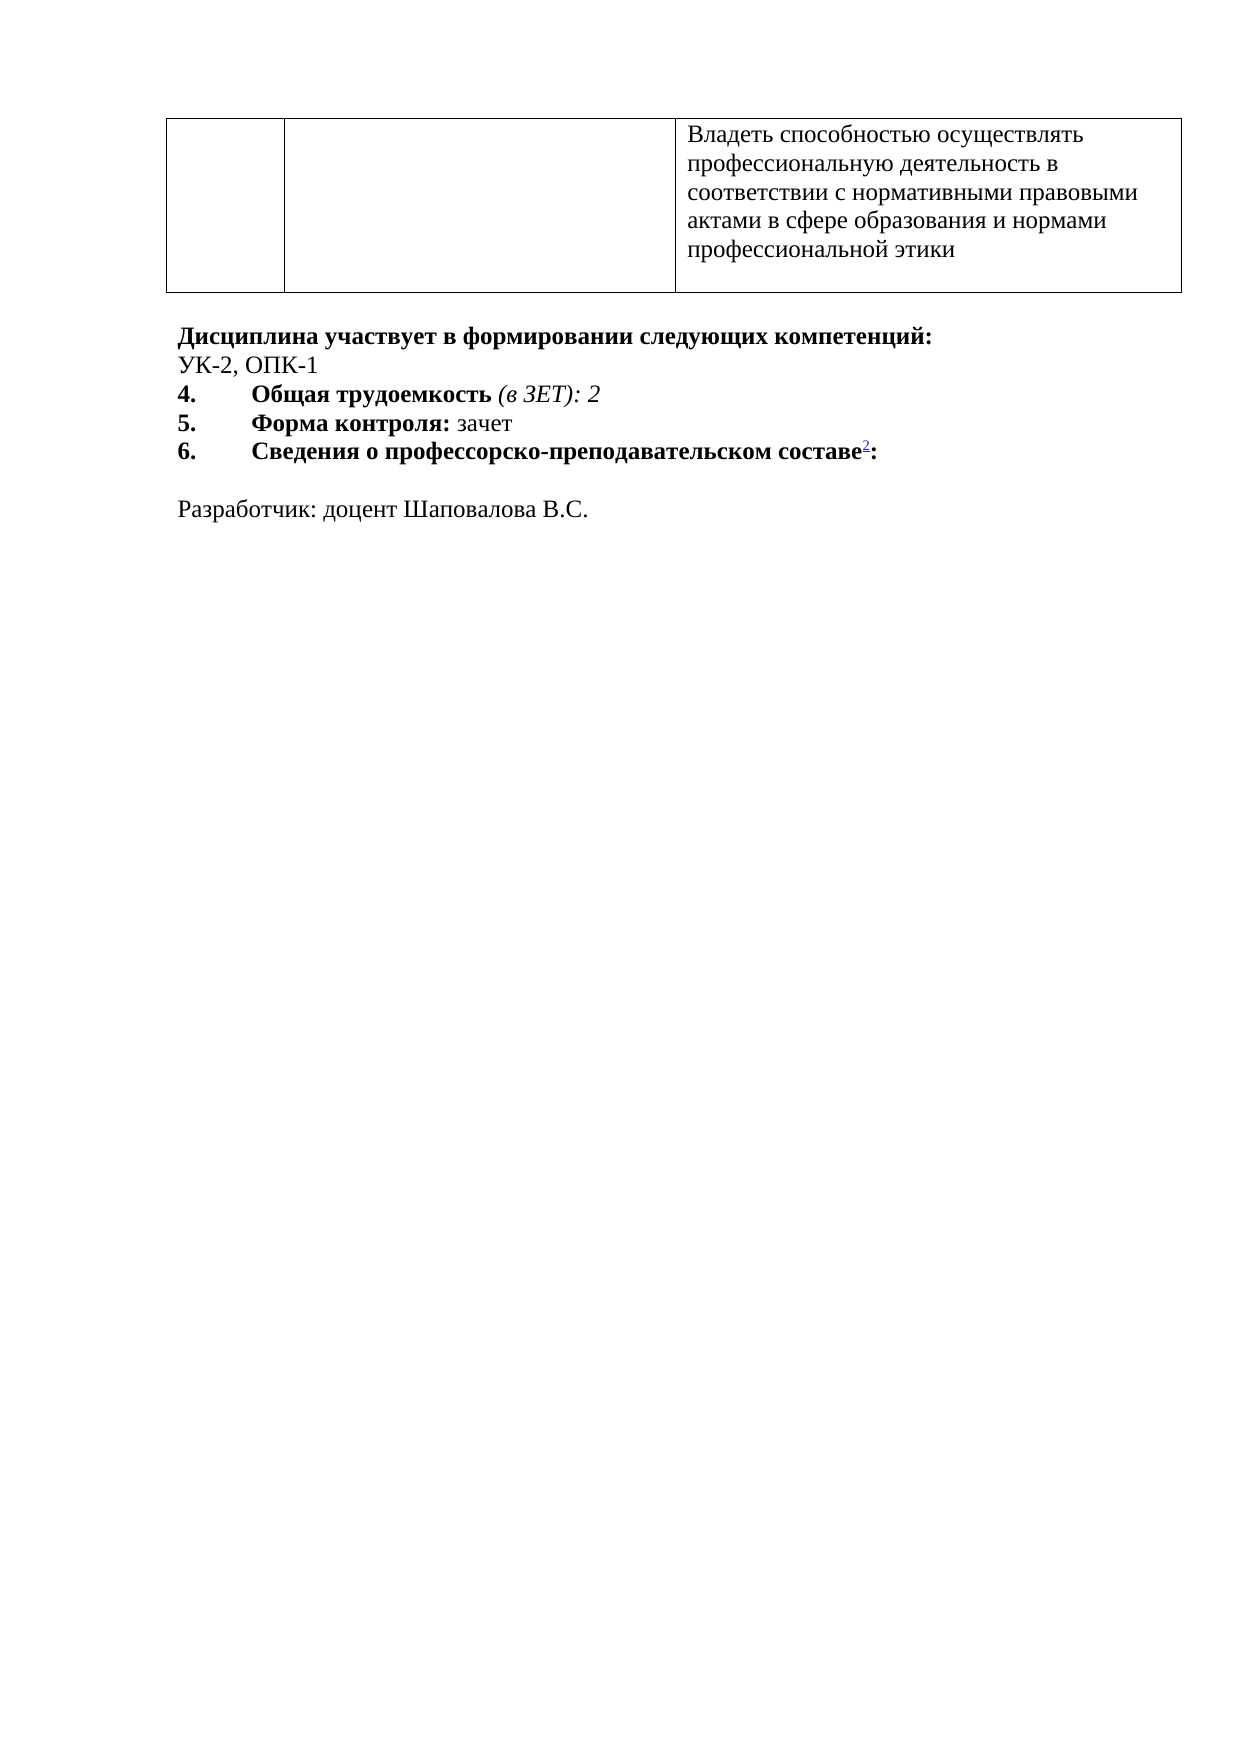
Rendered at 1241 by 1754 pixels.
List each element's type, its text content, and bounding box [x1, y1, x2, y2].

text Дисциплина участвует в формировании следующих компетенций: [177, 321, 1152, 350]
list Сведения о профессорско-преподавательском составе2: [177, 436, 1152, 465]
table_cell Владеть способностью осуществлять профессиональную деятельность в соответствии с нормативными правовыми актами в сфере образования и нормами профессиональной этики [676, 119, 1181, 292]
list Форма контроля: зачет [177, 408, 1152, 436]
table_header УК-2, ОПК-1 [166, 350, 1163, 379]
text Разработчик: доцент Шаповалова В.С. [177, 494, 1152, 523]
list Общая трудоемкость (в ЗЕТ): 2 [177, 379, 1152, 408]
